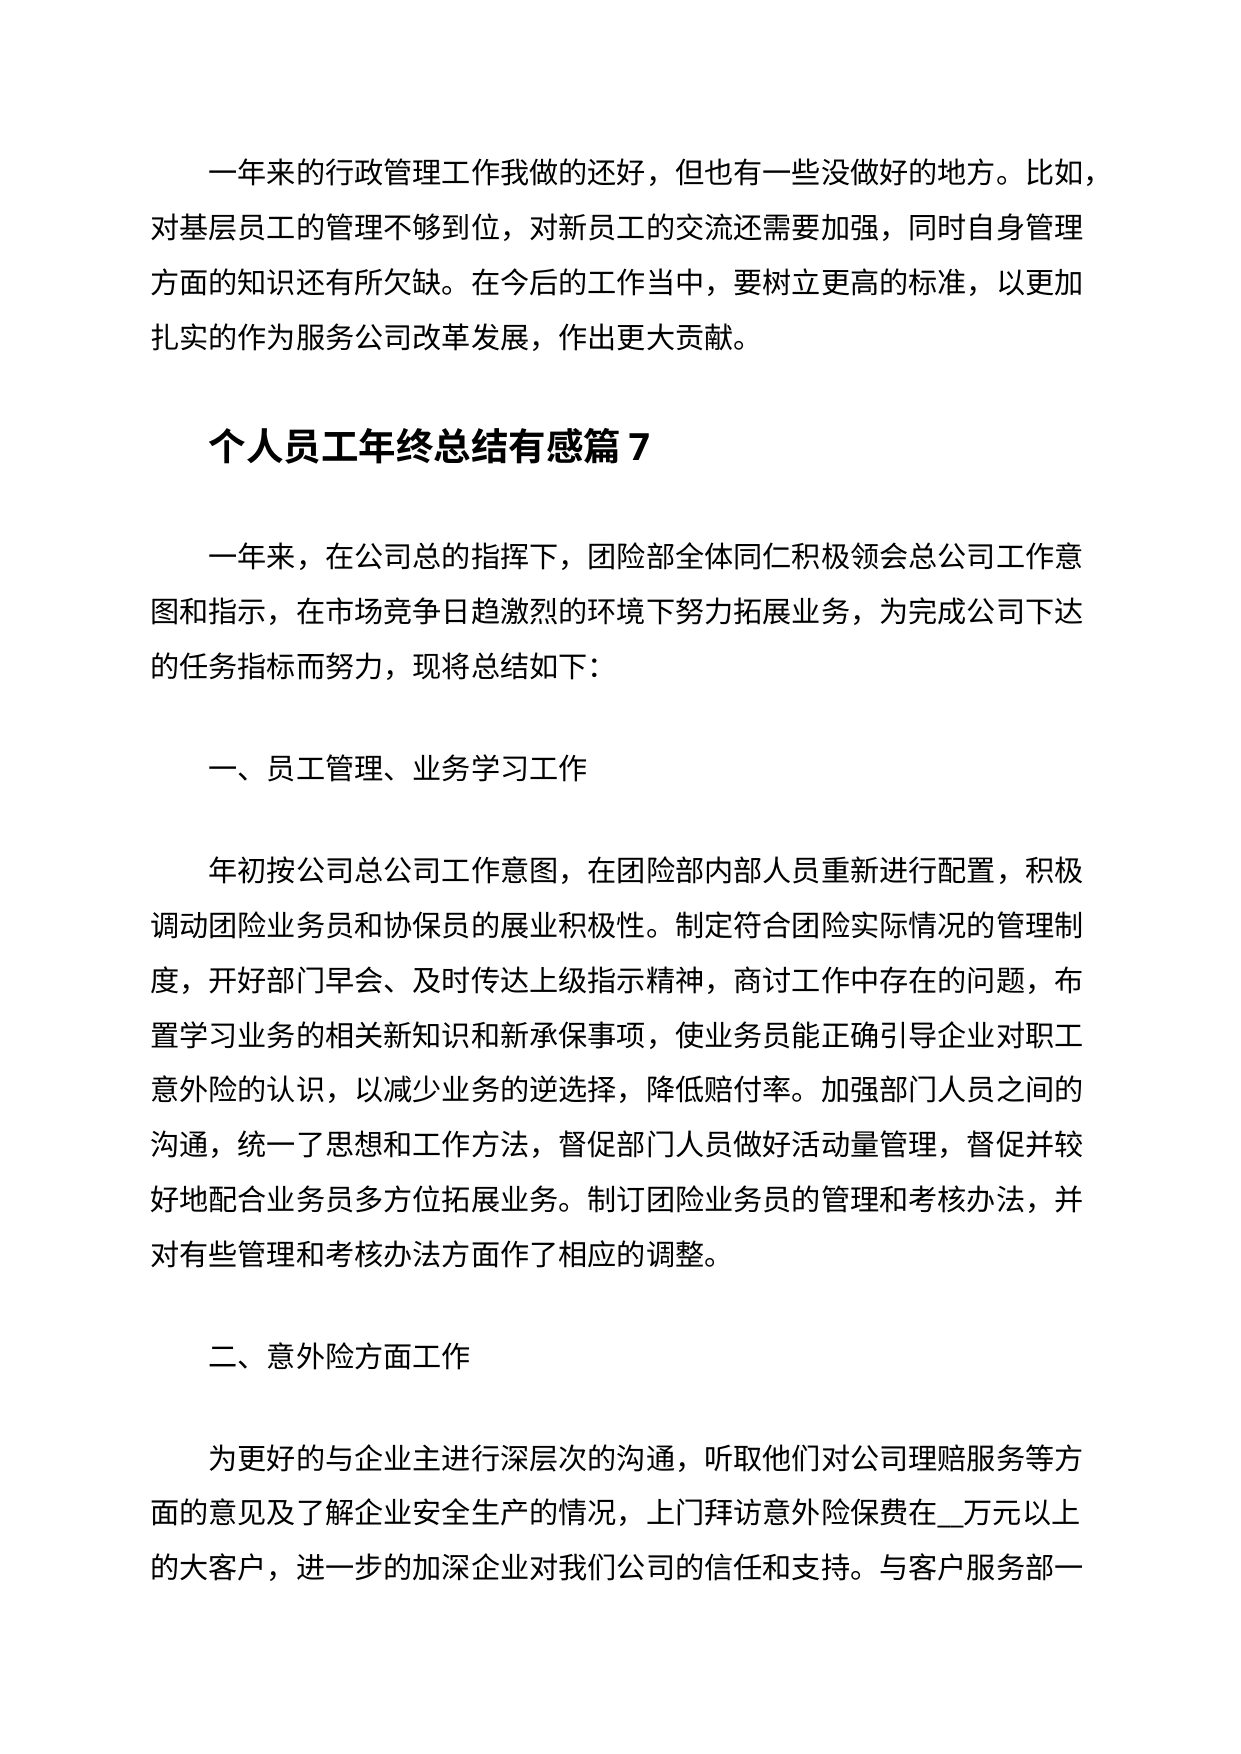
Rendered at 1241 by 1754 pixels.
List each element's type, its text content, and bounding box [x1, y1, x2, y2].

text 个人员工年终总结有感篇7 [150, 416, 1090, 471]
text 二、意外险方面工作 [150, 1333, 1090, 1376]
text 一年来的行政管理工作我做的还好，但也有一些没做好的地方。比如，对基层员工的管理不够到位，对新员工的交流还需要加强，同时自身管理方面的知识还有所欠缺。在今后的工作当中，要树立更高的标准，以更加扎实的作为服务公司改革发展，作出更大贡献。 [150, 150, 1090, 357]
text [150, 1435, 1090, 1587]
text 一、员工管理、业务学习工作 [150, 746, 1090, 788]
text 年初按公司总公司工作意图，在团险部内部人员重新进行配置，积极调动团险业务员和协保员的展业积极性。制定符合团险实际情况的管理制度，开好部门早会、及时传达上级指示精神，商讨工作中存在的问题，布置学习业务的相关新知识和新承保事项，使业务员能正确引导企业对职工意外险的认识，以减少业务的逆选择，降低赔付率。加强部门人员之间的沟通，统一了思想和工作方法，督促部门人员做好活动量管理，督促并较好地配合业务员多方位拓展业务。制订团险业务员的管理和考核办法，并对有些管理和考核办法方面作了相应的调整。 [150, 847, 1090, 1274]
text 一年来，在公司总的指挥下，团险部全体同仁积极领会总公司工作意图和指示，在市场竞争日趋激烈的环境下努力拓展业务，为完成公司下达的任务指标而努力，现将总结如下： [150, 534, 1090, 686]
